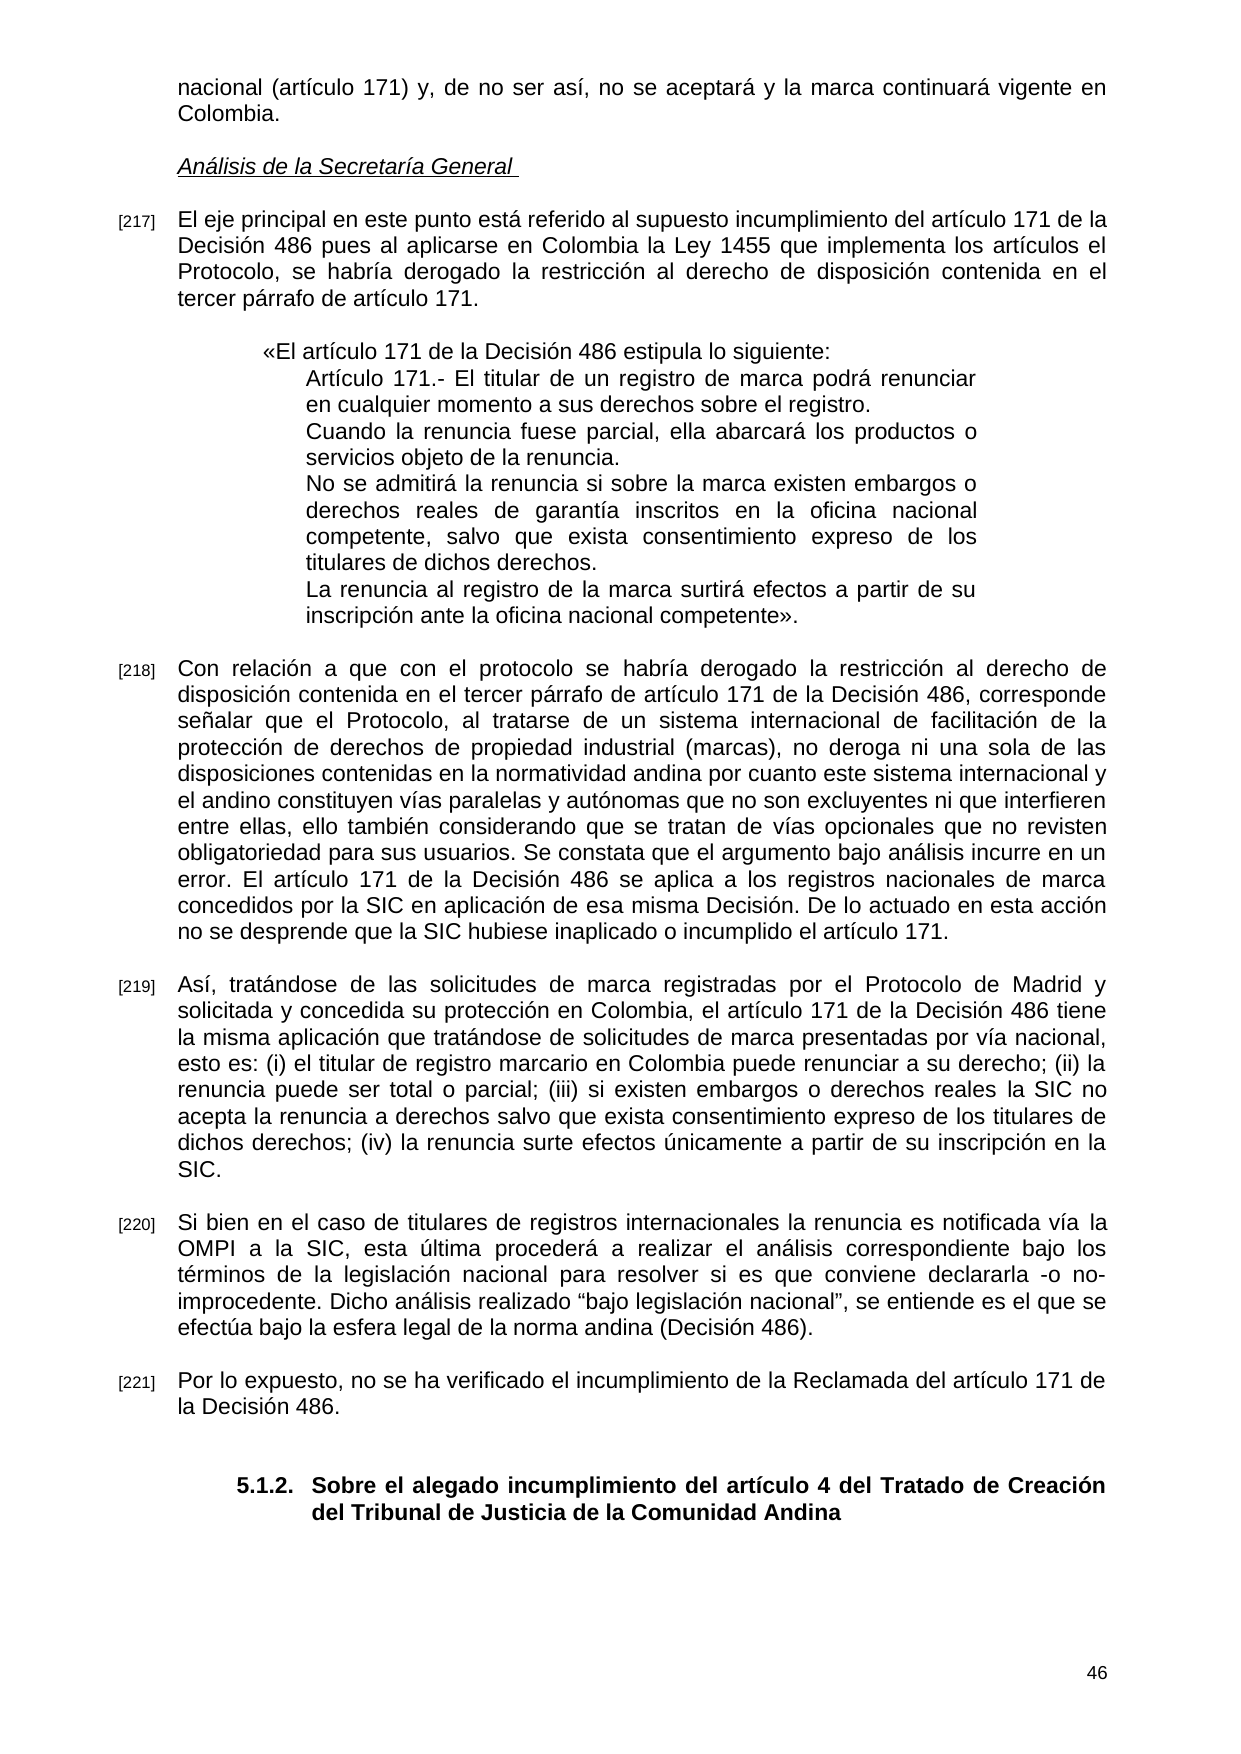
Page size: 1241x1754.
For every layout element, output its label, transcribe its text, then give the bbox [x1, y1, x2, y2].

text Cuando la renuncia fuese parcial, ella abarcará los productos o servicios objeto de la renuncia. [306, 418, 978, 470]
list Por lo expuesto, no se ha verificado el incumplimiento de la Reclamada del artículo 171 de la Decisión 486. [118, 1367, 1107, 1419]
text La renuncia al registro de la marca surtirá efectos a partir de su inscripción ante la oficina nacional competente». [306, 576, 977, 628]
text Artículo 171.- El titular de un registro de marca podrá renunciar en cualquier momento a sus derechos sobre el registro. [306, 365, 977, 417]
list Análisis de la Secretaría General [177, 153, 1107, 179]
list Así, tratándose de las solicitudes de marca registradas por el Protocolo de Madrid y solicitada y concedida su protección en Colombia, el artículo 171 de la Decisión 486 tiene la misma aplicación que tratándose de solicitudes de marca presentadas por vía nacional, esto es: (i) el titular de registro marcario en Colombia puede renunciar a su derecho; (ii) la renuncia puede ser total o parcial; (iii) si existen embargos o derechos reales la SIC no acepta la renuncia a derechos salvo que exista consentimiento expreso de los titulares de dichos derechos; (iv) la renuncia surte efectos únicamente a partir de su inscripción en la SIC. [118, 971, 1107, 1182]
text No se admitirá la renuncia si sobre la marca existen embargos o derechos reales de garantía inscritos en la oficina nacional competente, salvo que exista consentimiento expreso de los titulares de dichos derechos. [306, 470, 978, 576]
list Sobre el alegado incumplimiento del artículo 4 del Tratado de Creación del Tribunal de Justicia de la Comunidad Andina [236, 1472, 1107, 1525]
text «El artículo 171 de la Decisión 486 estipula lo siguiente: [263, 338, 1107, 365]
list Si bien en el caso de titulares de registros internacionales la renuncia es notificada vía la OMPI a la SIC, esta última procederá a realizar el análisis correspondiente bajo los términos de la legislación nacional para resolver si es que conviene declararla -o no- improcedente. Dicho análisis realizado “bajo legislación nacional”, se entiende es el que se efectúa bajo la esfera legal de la norma andina (Decisión 486). [118, 1209, 1107, 1340]
list El eje principal en este punto está referido al supuesto incumplimiento del artículo 171 de la Decisión 486 pues al aplicarse en Colombia la Ley 1455 que implementa los artículos el Protocolo, se habría derogado la restricción al derecho de disposición contenida en el tercer párrafo de artículo 171. [118, 206, 1107, 311]
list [118, 74, 1107, 127]
list Con relación a que con el protocolo se habría derogado la restricción al derecho de disposición contenida en el tercer párrafo de artículo 171 de la Decisión 486, corresponde señalar que el Protocolo, al tratarse de un sistema internacional de facilitación de la protección de derechos de propiedad industrial (marcas), no deroga ni una sola de las disposiciones contenidas en la normatividad andina por cuanto este sistema internacional y el andino constituyen vías paralelas y autónomas que no son excluyentes ni que interfieren entre ellas, ello también considerando que se tratan de vías opcionales que no revisten obligatoriedad para sus usuarios. Se constata que el argumento bajo análisis incurre en un error. El artículo 171 de la Decisión 486 se aplica a los registros nacionales de marca concedidos por la SIC en aplicación de esa misma Decisión. De lo actuado en esta acción no se desprende que la SIC hubiese inaplicado o incumplido el artículo 171. [118, 655, 1107, 945]
